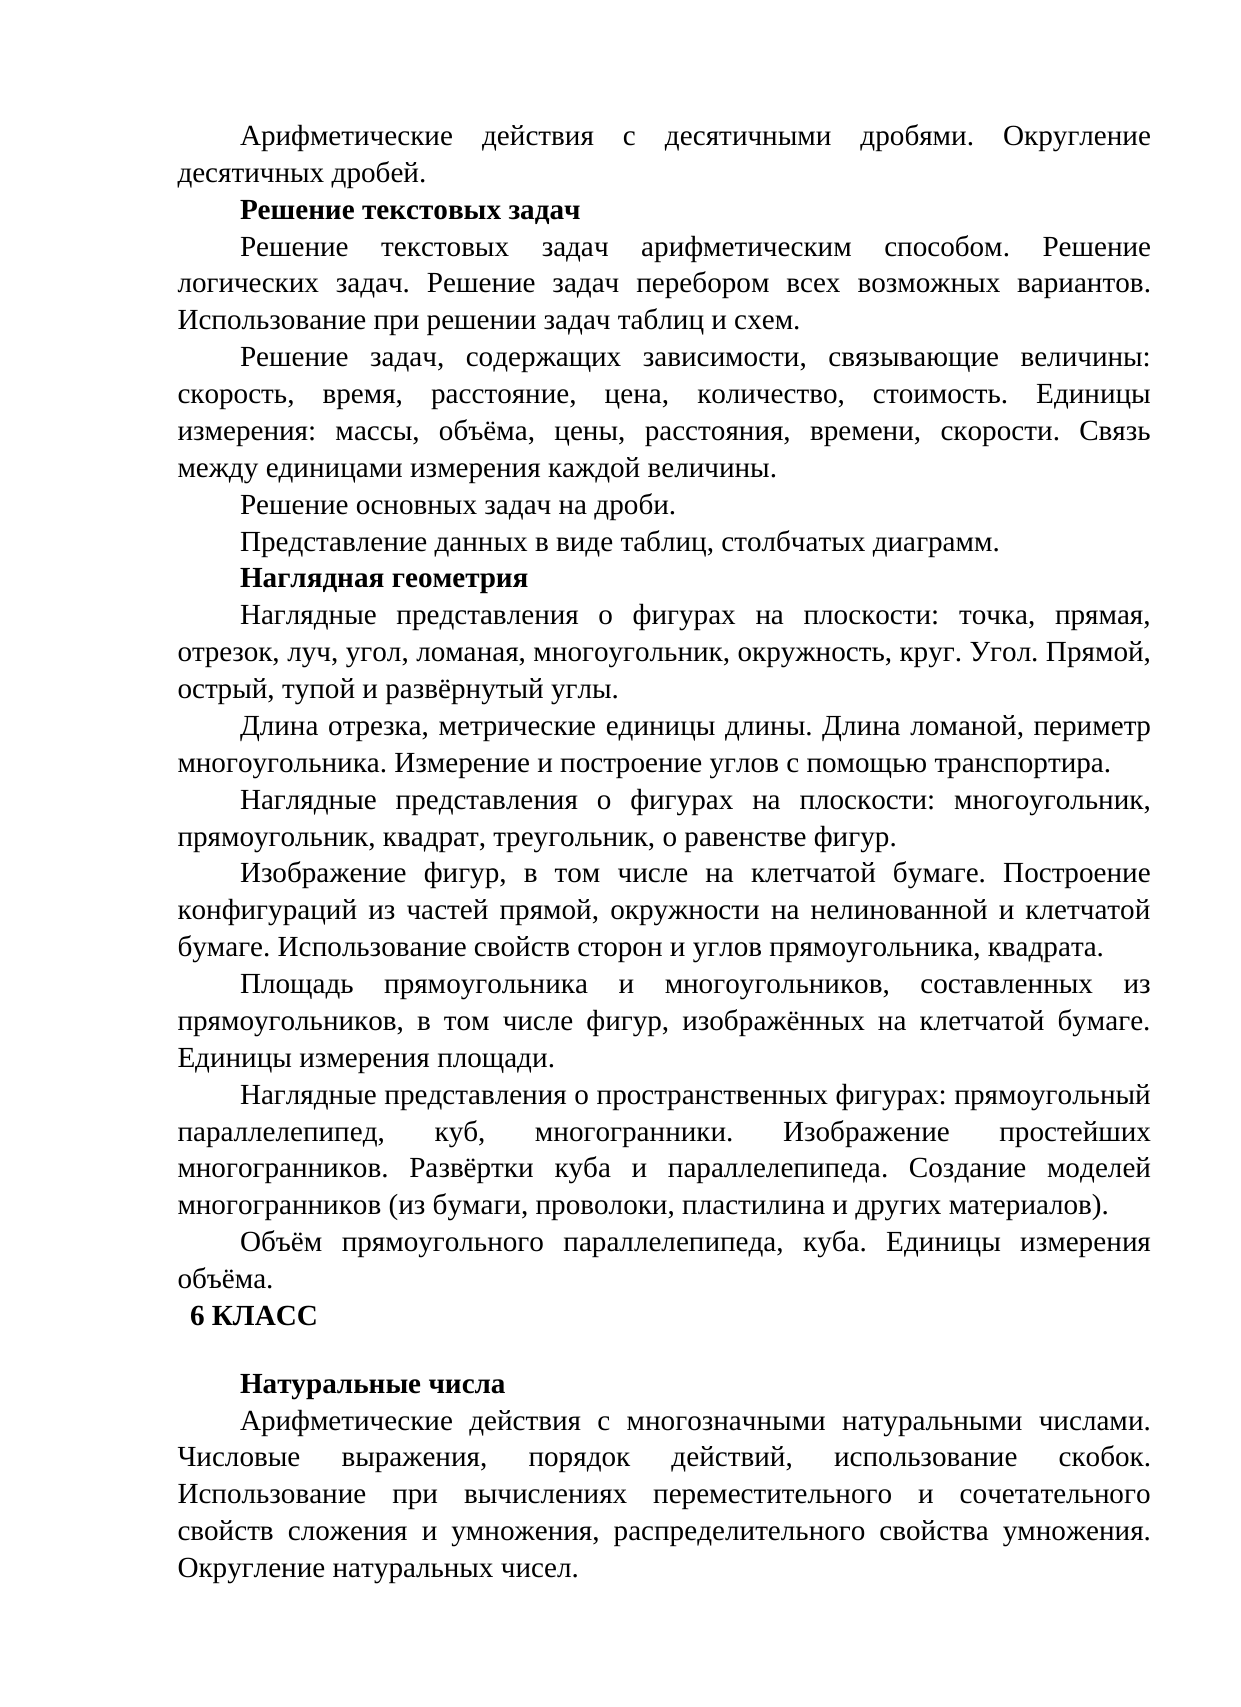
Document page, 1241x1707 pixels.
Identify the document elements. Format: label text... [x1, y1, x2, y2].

text Натуральные числа [177, 1366, 1152, 1399]
text Представление данных в виде таблиц, столбчатых диаграмм. [177, 524, 1152, 557]
text Решение текстовых задач [177, 192, 1152, 225]
text Решение задач, содержащих зависимости, связывающие величины: скорость, время, расстояние, цена, количество, стоимость. Единицы измерения: массы, объёма, цены, расстояния, времени, скорости. Связь между единицами измерения каждой величины. [177, 339, 1152, 483]
text Арифметические действия с многозначными натуральными числами. Числовые выражения, порядок действий, использование скобок. Использование при вычислениях переместительного и сочетательного свойств сложения и умножения, распределительного свойства умножения. Округление натуральных чисел. [177, 1403, 1152, 1584]
text Площадь прямоугольника и многоугольников, составленных из прямоугольников, в том числе фигур, изображённых на клетчатой бумаге. Единицы измерения площади. [177, 966, 1152, 1073]
text Наглядные представления о пространственных фигурах: прямоугольный параллелепипед, куб, многогранники. Изображение простейших многогранников. Развёртки куба и параллелепипеда. Создание моделей многогранников (из бумаги, проволоки, пластилина и других материалов). [177, 1077, 1152, 1221]
text Наглядные представления о фигурах на плоскости: точка, прямая, отрезок, луч, угол, ломаная, многоугольник, окружность, круг. Угол. Прямой, острый, тупой и развёрнутый углы. [177, 597, 1152, 705]
text Решение основных задач на дроби. [177, 487, 1152, 520]
text Наглядные представления о фигурах на плоскости: многоугольник, прямоугольник, квадрат, треугольник, о равенстве фигур. [177, 782, 1152, 852]
text Объём прямоугольного параллелепипеда, куба. Единицы измерения объёма. [177, 1224, 1152, 1295]
text Изображение фигур, в том числе на клетчатой бумаге. Построение конфигураций из частей прямой, окружности на нелинованной и клетчатой бумаге. Использование свойств сторон и углов прямоугольника, квадрата. [177, 856, 1152, 963]
text Арифметические действия с десятичными дробями. Округление десятичных дробей. [177, 118, 1152, 188]
text Длина отрезка, метрические единицы длины. Длина ломаной, периметр многоугольника. Измерение и построение углов с помощью транспортира. [177, 708, 1152, 778]
text Решение текстовых задач арифметическим способом. Решение логических задач. Решение задач перебором всех возможных вариантов. Использование при решении задач таблиц и схем. [177, 229, 1152, 336]
text Наглядная геометрия [177, 561, 1152, 594]
text 6 КЛАСС [190, 1298, 1152, 1332]
